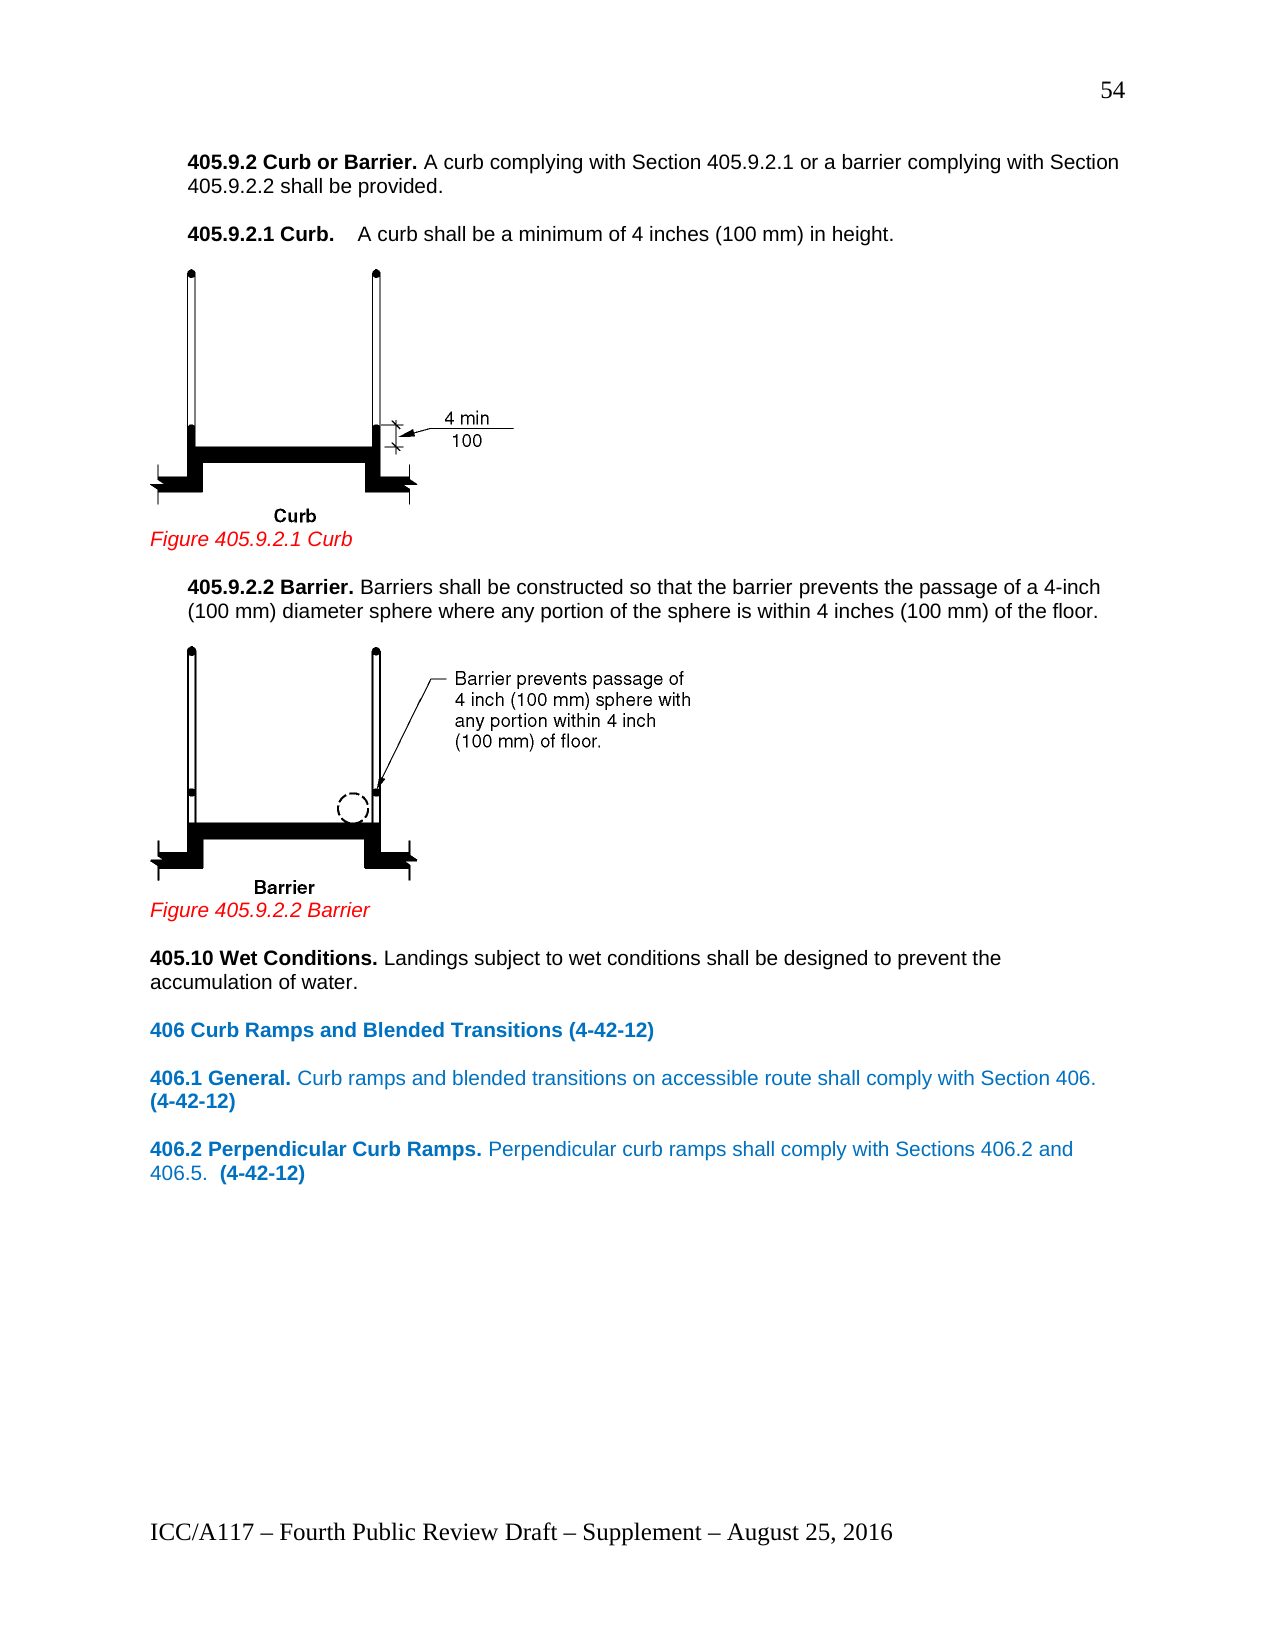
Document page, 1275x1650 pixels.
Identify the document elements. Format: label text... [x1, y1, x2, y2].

text 405.9.2.1 Curb. A curb shall be a minimum of 4 inches (100 mm) in height. [150, 222, 1125, 246]
text 406 Curb Ramps and Blended Transitions (4-42-12) [150, 1017, 1125, 1041]
text 406.2 Perpendicular Curb Ramps. Perpendicular curb ramps shall comply with Sections 406.2 and 406.5. (4-42-12) [150, 1137, 1125, 1185]
text 405.10 Wet Conditions. Landings subject to wet conditions shall be designed to prevent the accumulation of water. [150, 946, 1125, 993]
text Figure 405.9.2.1 Curb [150, 527, 1125, 551]
text 405.9.2.2 Barrier. Barriers shall be constructed so that the barrier prevents the passage of a 4-inch (100 mm) diameter sphere where any portion of the sphere is within 4 inches (100 mm) of the floor. [187, 574, 1125, 622]
picture [150, 646, 690, 898]
text 406.1 General. Curb ramps and blended transitions on accessible route shall comply with Section 406. (4-42-12) [150, 1065, 1125, 1113]
picture [150, 269, 514, 527]
text Figure 405.9.2.2 Barrier [150, 898, 1125, 922]
text 405.9.2 Curb or Barrier. A curb complying with Section 405.9.2.1 or a barrier complying with Section 405.9.2.2 shall be provided. [187, 150, 1125, 198]
